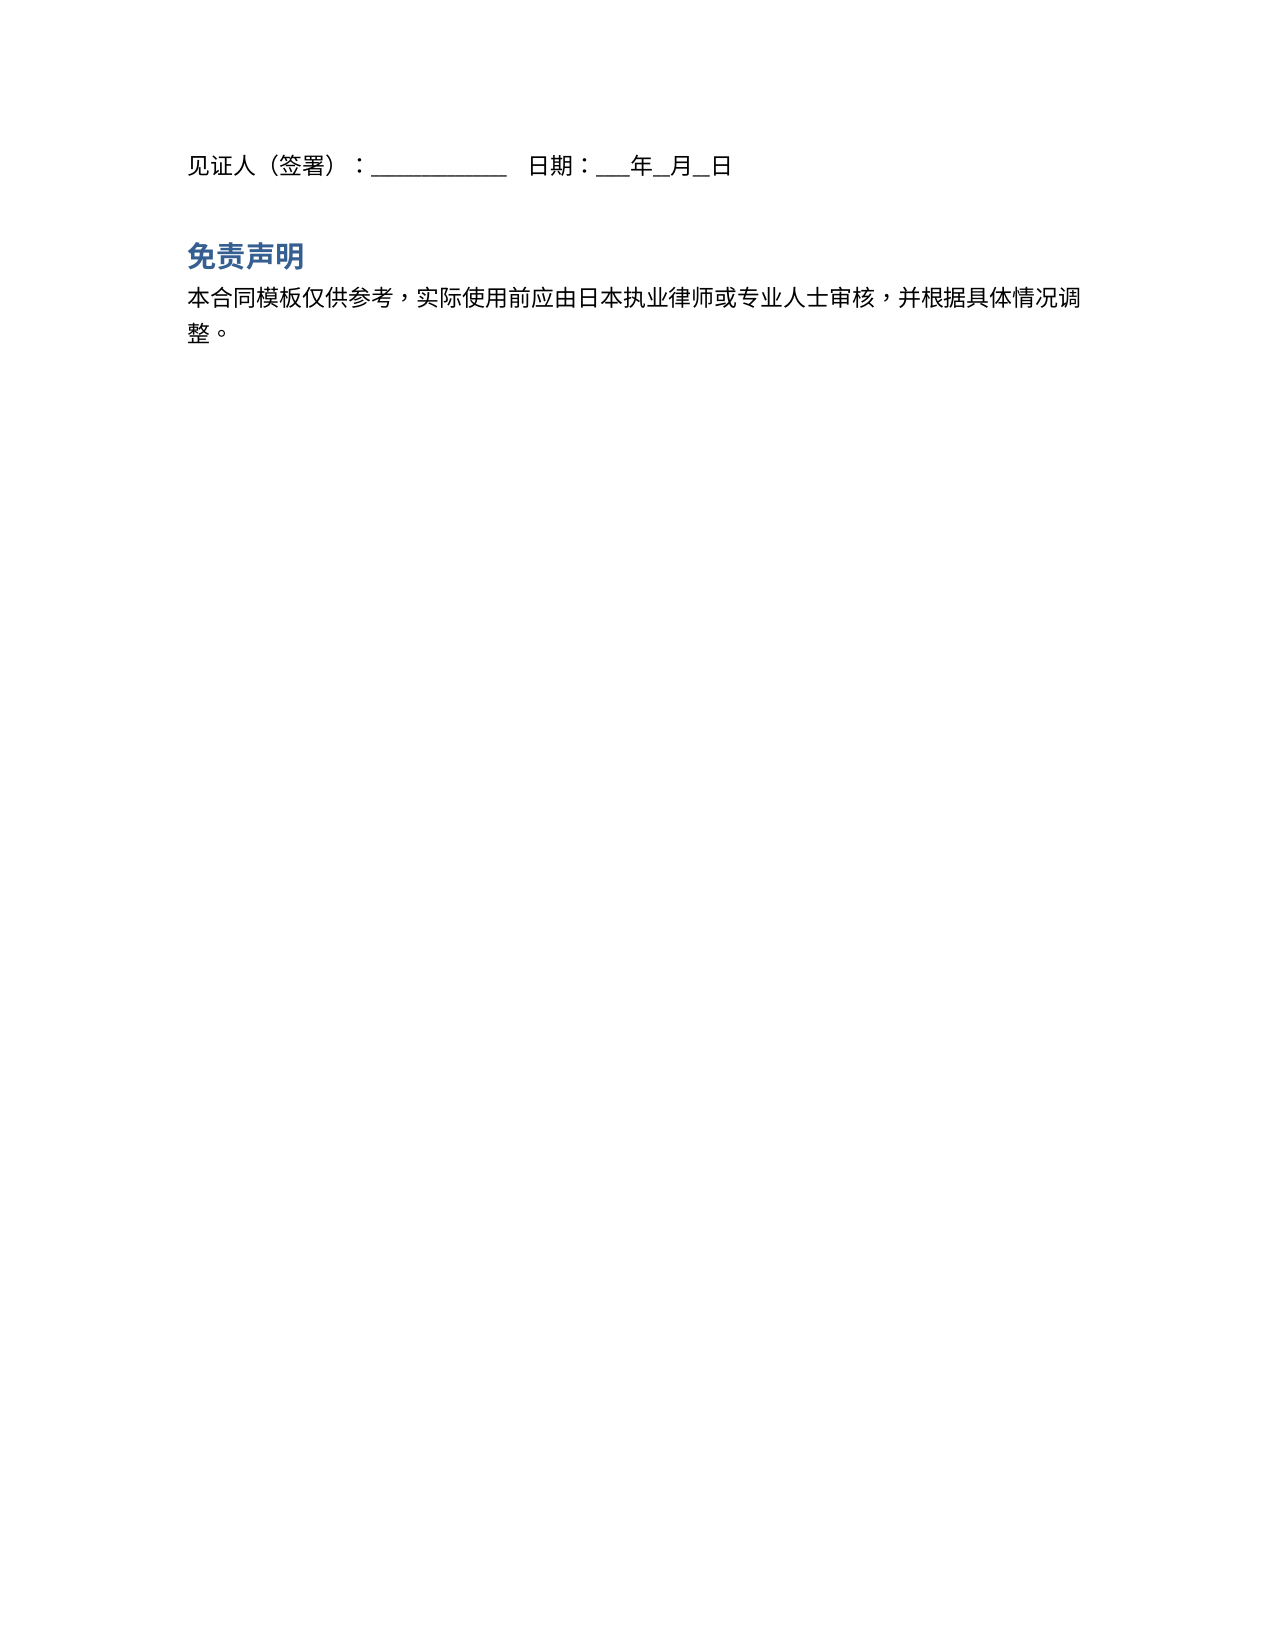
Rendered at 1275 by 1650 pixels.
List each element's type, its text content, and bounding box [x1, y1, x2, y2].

text 本合同模板仅供参考，实际使用前应由日本执业律师或专业人士审核，并根据具体情况调整。 [187, 282, 1087, 349]
subtitle 免责声明 [187, 236, 1087, 276]
text 见证人（签署）：________________ 日期：____年__月__日 [187, 150, 1087, 181]
